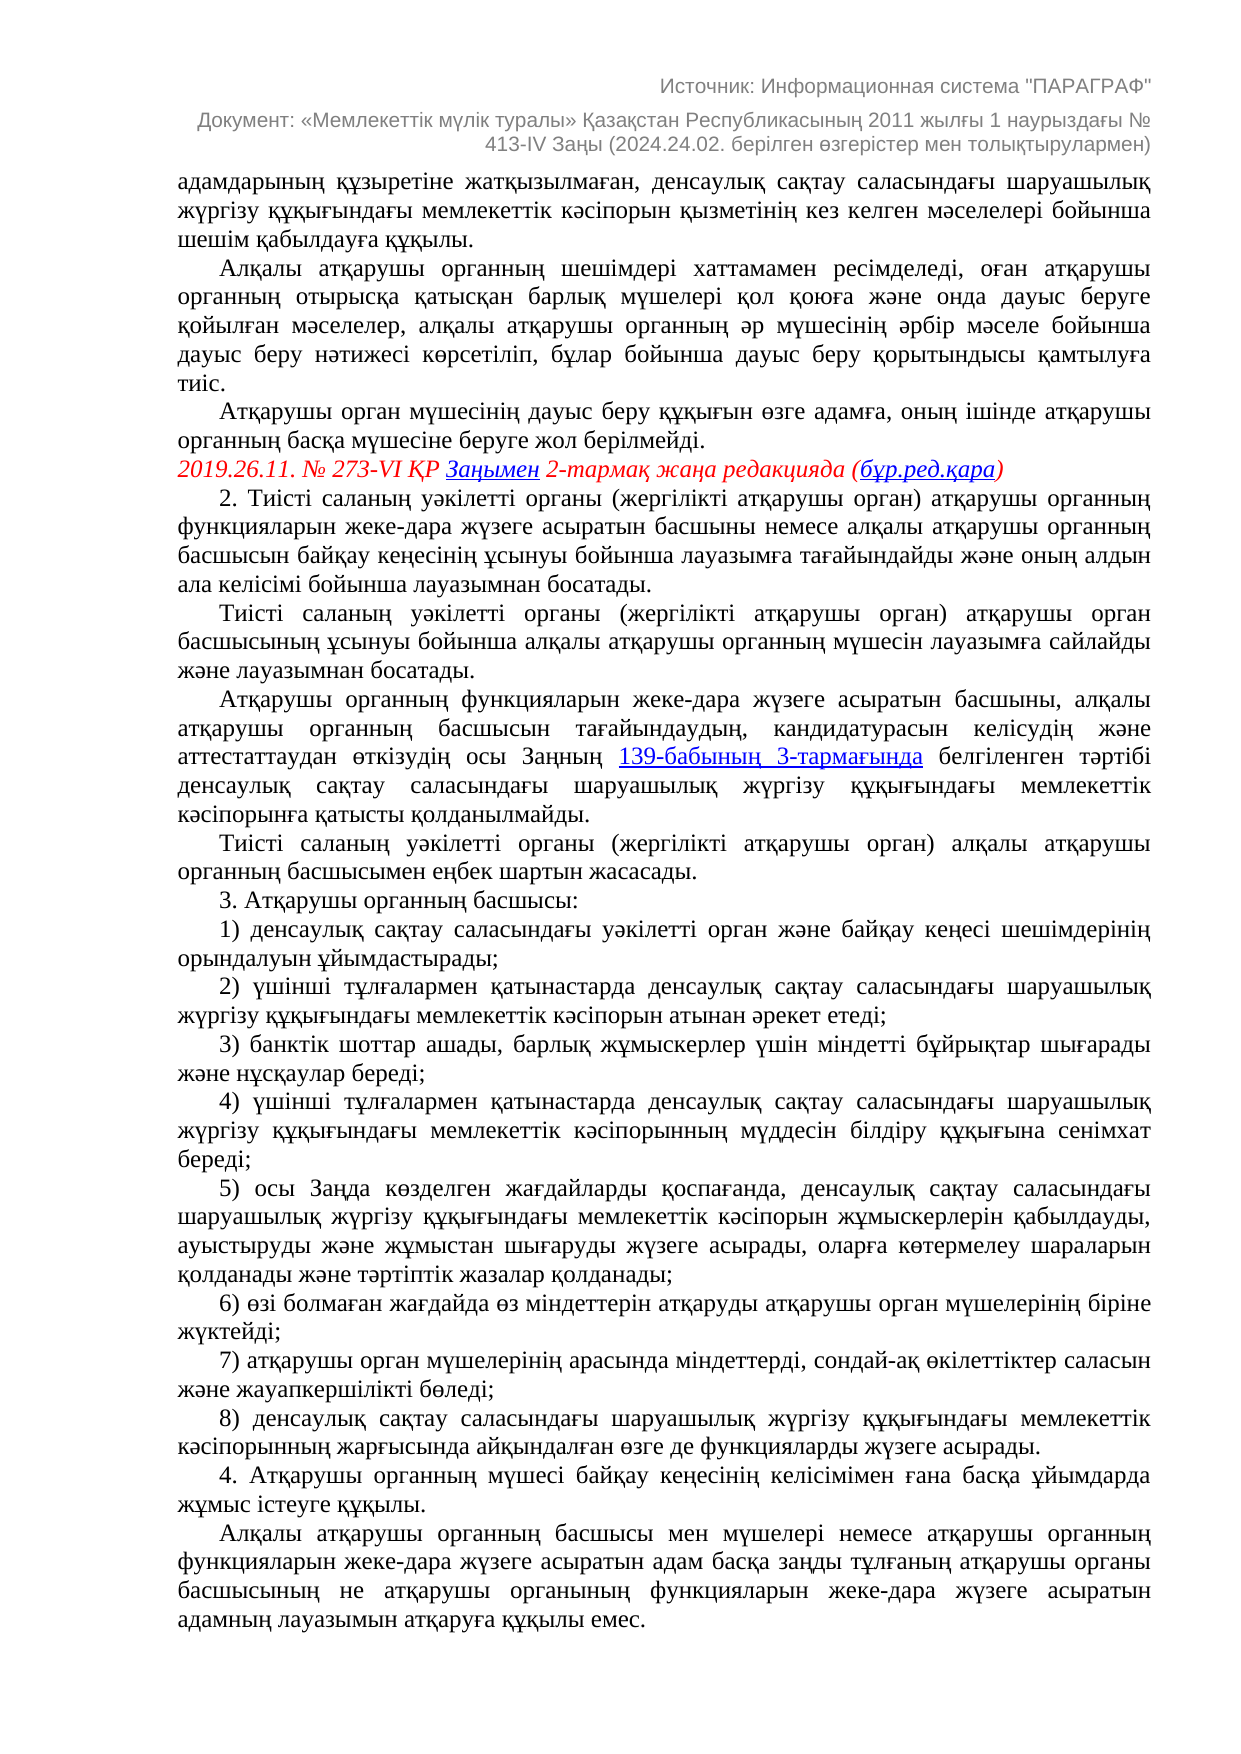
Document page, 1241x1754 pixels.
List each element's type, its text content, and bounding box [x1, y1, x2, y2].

text Алқалы атқарушы органның басшысы мен мүшелері немесе атқарушы органның функцияларын жеке-дара жүзеге асыратын адам басқа заңды тұлғаның атқарушы органы басшысының не атқарушы органының функцияларын жеке-дара жүзеге асыратын адамның лауазымын атқаруға құқылы емес. [177, 1518, 1152, 1633]
text Атқарушы орган мүшесінің дауыс беру құқығын өзге адамға, оның ішінде атқарушы органның басқа мүшесіне беруге жол берілмейді. [177, 396, 1152, 454]
text 3) банктік шоттар ашады, барлық жұмыскерлер үшін міндетті бұйрықтар шығарады және нұсқаулар береді; [177, 1029, 1152, 1086]
text Тиісті саланың уәкілетті органы (жергілікті атқарушы орган) атқарушы орган басшысының ұсынуы бойынша алқалы атқарушы органның мүшесін лауазымға сайлайды және лауазымнан босатады. [177, 598, 1152, 684]
text 4) үшінші тұлғалармен қатынастарда денсаулық сақтау саласындағы шаруашылық жүргізу құқығындағы мемлекеттік кәсіпорынның мүддесін білдіру құқығына сенімхат береді; [177, 1086, 1152, 1173]
text 4. Атқарушы органның мүшесі байқау кеңесінің келісімімен ғана басқа ұйымдарда жұмыс істеуге құқылы. [177, 1460, 1152, 1518]
text 2) үшінші тұлғалармен қатынастарда денсаулық сақтау саласындағы шаруашылық жүргізу құқығындағы мемлекеттік кәсіпорын атынан әрекет етеді; [177, 971, 1152, 1029]
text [177, 166, 1152, 253]
text 6) өзі болмаған жағдайда өз міндеттерін атқаруды атқарушы орган мүшелерінің біріне жүктейді; [177, 1288, 1152, 1345]
text Тиісті саланың уәкілетті органы (жергілікті атқарушы орган) алқалы атқарушы органның басшысымен еңбек шартын жасасады. [177, 828, 1152, 885]
text 1) денсаулық сақтау саласындағы уәкілетті орган және байқау кеңесі шешімдерінің орындалуын ұйымдастырады; [177, 914, 1152, 971]
text 7) атқарушы орган мүшелерінің арасында міндеттерді, сондай-ақ өкілеттіктер саласын және жауапкершілікті бөледі; [177, 1345, 1152, 1403]
text Атқарушы органның функцияларын жеке-дара жүзеге асыратын басшыны, алқалы атқарушы органның басшысын тағайындаудың, кандидатурасын келісудің және аттестаттаудан өткізудің осы Заңның 139-бабының 3-тармағында белгіленген тәртібі денсаулық сақтау саласындағы шаруашылық жүргізу құқығындағы мемлекеттік кәсіпорынға қатысты қолданылмайды. [177, 684, 1152, 828]
text 2019.26.11. № 273-VІ ҚР Заңымен 2-тармақ жаңа редакцияда (бұр.ред.қара) [177, 454, 1152, 483]
text 8) денсаулық сақтау саласындағы шаруашылық жүргізу құқығындағы мемлекеттік кәсіпорынның жарғысында айқындалған өзге де функцияларды жүзеге асырады. [177, 1403, 1152, 1460]
text 2. Тиісті саланың уәкілетті органы (жергілікті атқарушы орган) атқарушы органның функцияларын жеке-дара жүзеге асыратын басшыны немесе алқалы атқарушы органның басшысын байқау кеңесінің ұсынуы бойынша лауазымға тағайындайды және оның алдын ала келісімі бойынша лауазымнан босатады. [177, 483, 1152, 598]
text 3. Атқарушы органның басшысы: [177, 885, 1152, 914]
text 5) осы Заңда көзделген жағдайларды қоспағанда, денсаулық сақтау саласындағы шаруашылық жүргізу құқығындағы мемлекеттік кәсіпорын жұмыскерлерін қабылдауды, ауыстыруды және жұмыстан шығаруды жүзеге асырады, оларға көтермелеу шараларын қолданады және тәртіптік жазалар қолданады; [177, 1173, 1152, 1288]
text Алқалы атқарушы органның шешімдері хаттамамен ресімделеді, оған атқарушы органның отырысқа қатысқан барлық мүшелері қол қоюға және онда дауыс беруге қойылған мәселелер, алқалы атқарушы органның әр мүшесінің әрбір мәселе бойынша дауыс беру нәтижесі көрсетіліп, бұлар бойынша дауыс беру қорытындысы қамтылуға тиіс. [177, 253, 1152, 396]
